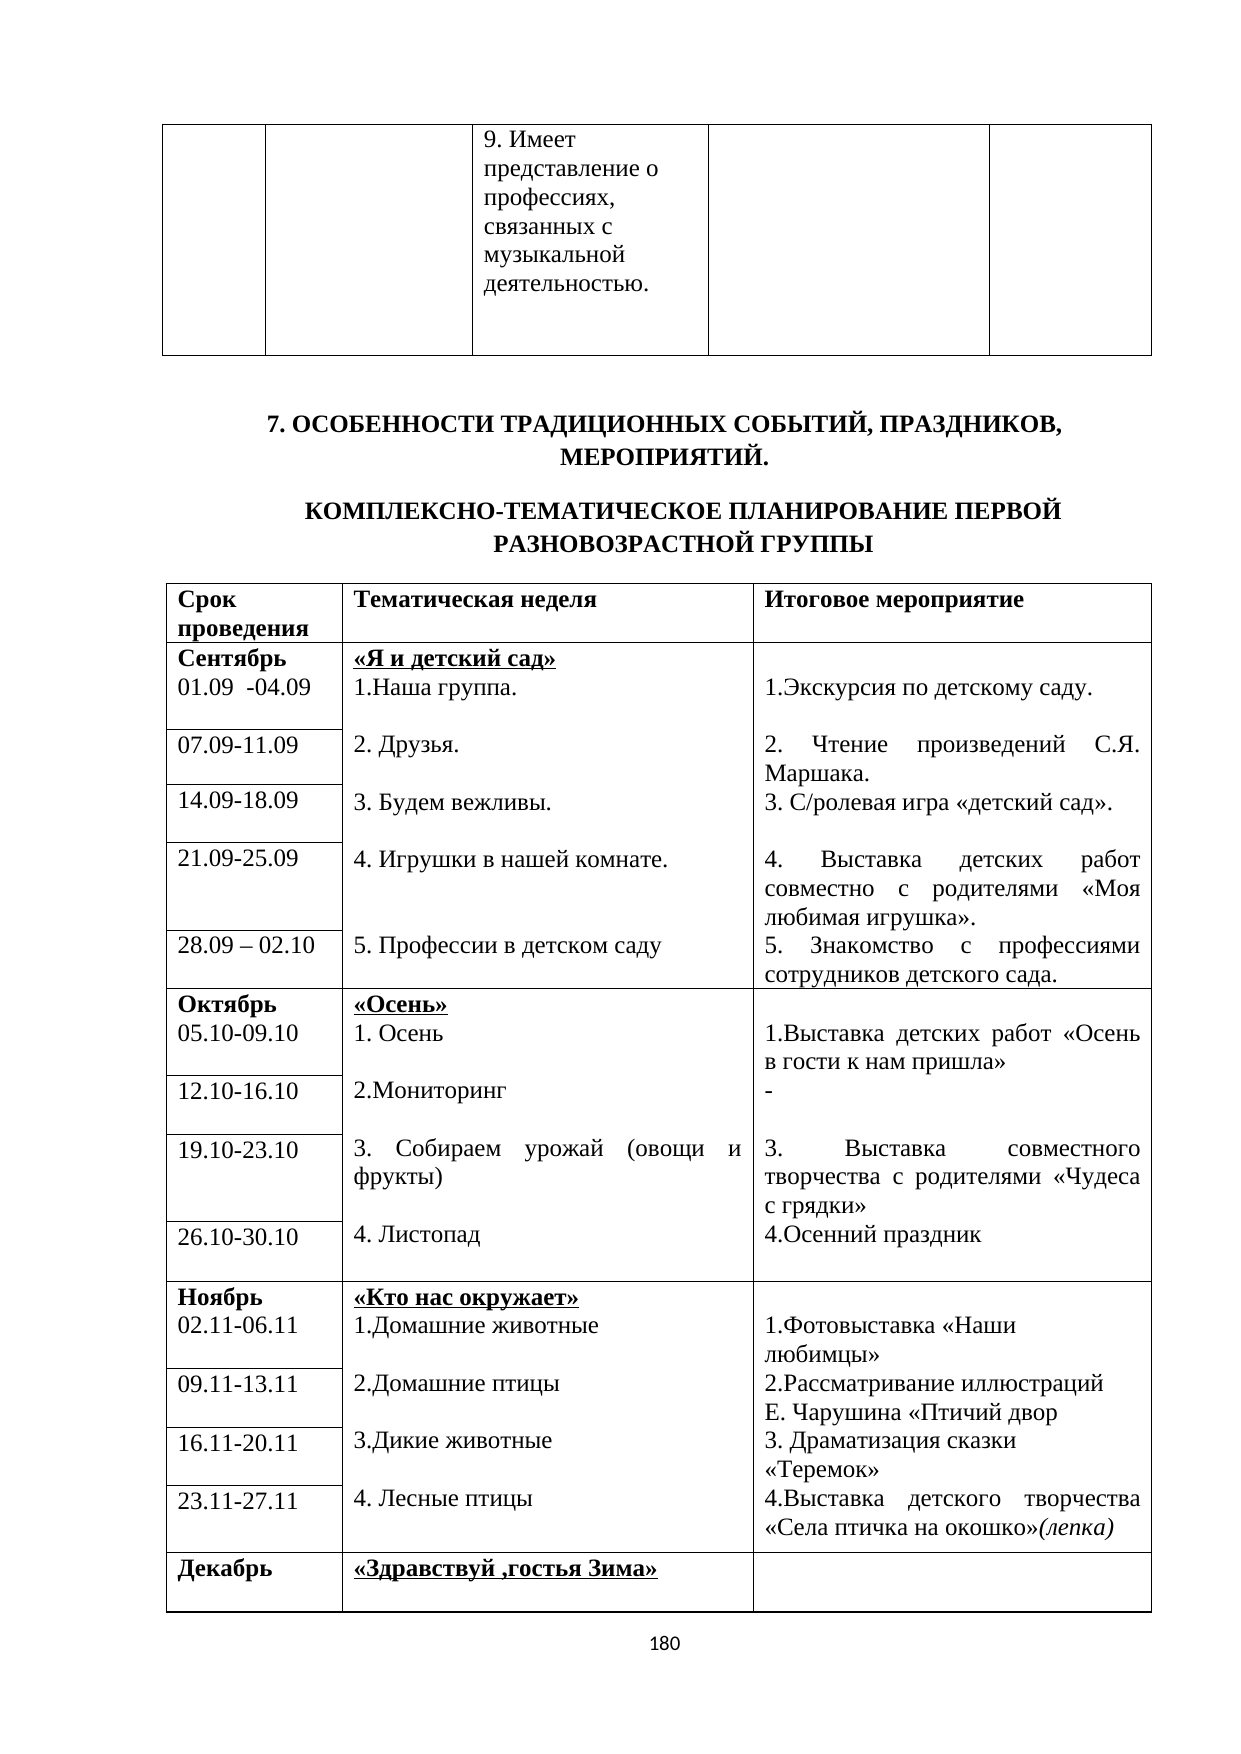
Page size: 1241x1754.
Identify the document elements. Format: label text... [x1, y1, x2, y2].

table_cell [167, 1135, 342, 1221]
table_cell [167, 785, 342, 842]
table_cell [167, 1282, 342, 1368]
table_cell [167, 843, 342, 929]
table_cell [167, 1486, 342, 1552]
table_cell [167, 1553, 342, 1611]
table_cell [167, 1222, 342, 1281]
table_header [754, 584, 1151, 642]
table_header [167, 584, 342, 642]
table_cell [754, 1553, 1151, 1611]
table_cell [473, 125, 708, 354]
text КОМПЛЕКСНО-ТЕМАТИЧЕСКОЕ ПЛАНИРОВАНИЕ ПЕРВОЙ РАЗНОВОЗРАСТНОЙ ГРУППЫ [215, 496, 1152, 558]
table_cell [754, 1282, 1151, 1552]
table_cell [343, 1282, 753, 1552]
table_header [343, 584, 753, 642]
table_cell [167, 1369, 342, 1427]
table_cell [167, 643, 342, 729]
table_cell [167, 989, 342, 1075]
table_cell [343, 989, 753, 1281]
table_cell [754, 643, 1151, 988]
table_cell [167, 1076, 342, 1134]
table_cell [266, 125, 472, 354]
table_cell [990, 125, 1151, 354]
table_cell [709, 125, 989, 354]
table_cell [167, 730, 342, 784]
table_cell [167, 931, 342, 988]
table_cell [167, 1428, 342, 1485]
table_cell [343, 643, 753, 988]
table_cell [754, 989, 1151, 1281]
text 7. ОСОБЕННОСТИ ТРАДИЦИОННЫХ СОБЫТИЙ, ПРАЗДНИКОВ, МЕРОПРИЯТИЙ. [177, 409, 1152, 471]
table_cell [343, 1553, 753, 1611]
